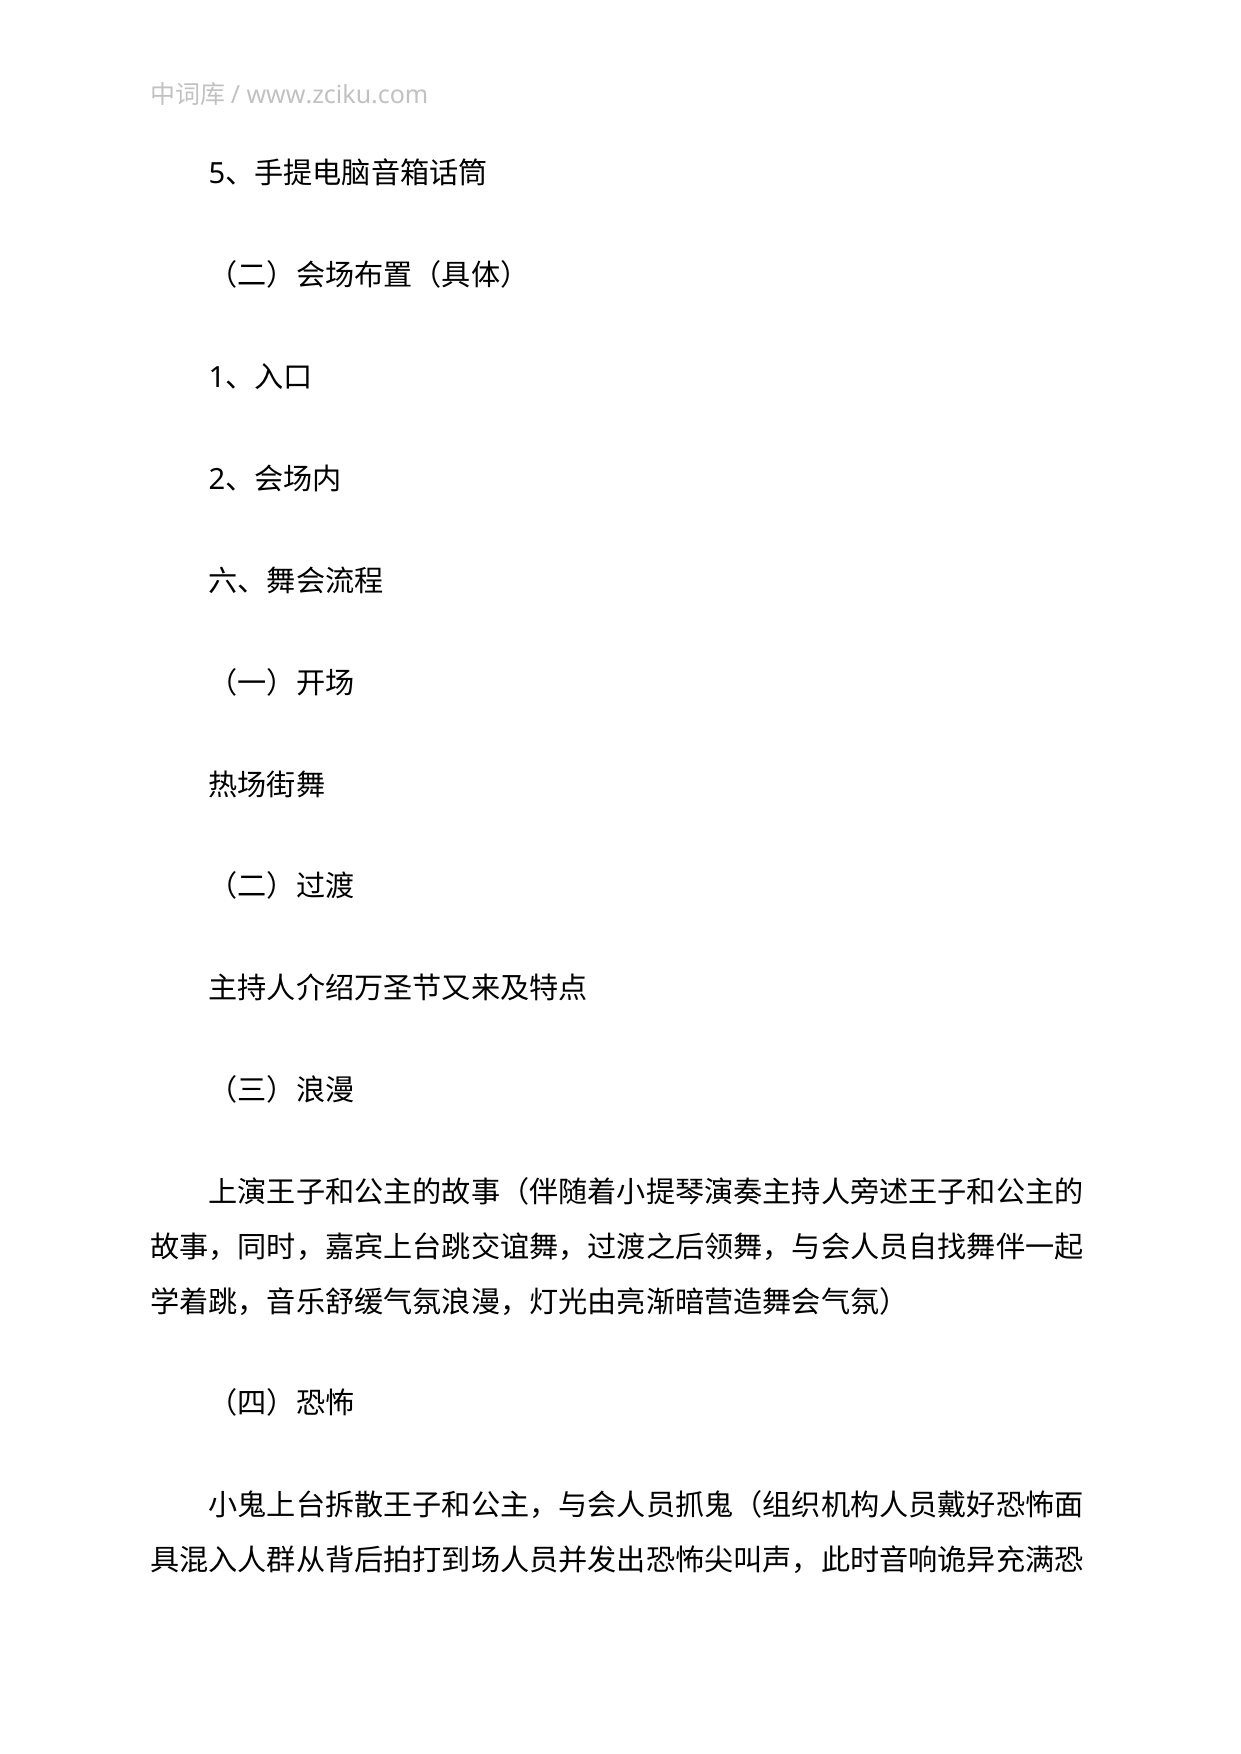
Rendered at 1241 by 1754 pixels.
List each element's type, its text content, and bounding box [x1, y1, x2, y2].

text 上演王子和公主的故事（伴随着小提琴演奏主持人旁述王子和公主的故事，同时，嘉宾上台跳交谊舞，过渡之后领舞，与会人员自找舞伴一起学着跳，音乐舒缓气氛浪漫，灯光由亮渐暗营造舞会气氛） [150, 1168, 1090, 1320]
text 2、会场内 [150, 456, 1090, 498]
text 1、入口 [150, 354, 1090, 396]
text （一）开场 [150, 659, 1090, 702]
text 热场街舞 [150, 761, 1090, 803]
text （四）恐怖 [150, 1380, 1090, 1422]
text （三）浪漫 [150, 1067, 1090, 1109]
text （二）会场布置（具体） [150, 252, 1090, 294]
text 5、手提电脑音箱话筒 [150, 150, 1090, 192]
text 主持人介绍万圣节又来及特点 [150, 965, 1090, 1007]
text 六、舞会流程 [150, 558, 1090, 600]
text （二）过渡 [150, 863, 1090, 905]
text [150, 1482, 1090, 1579]
